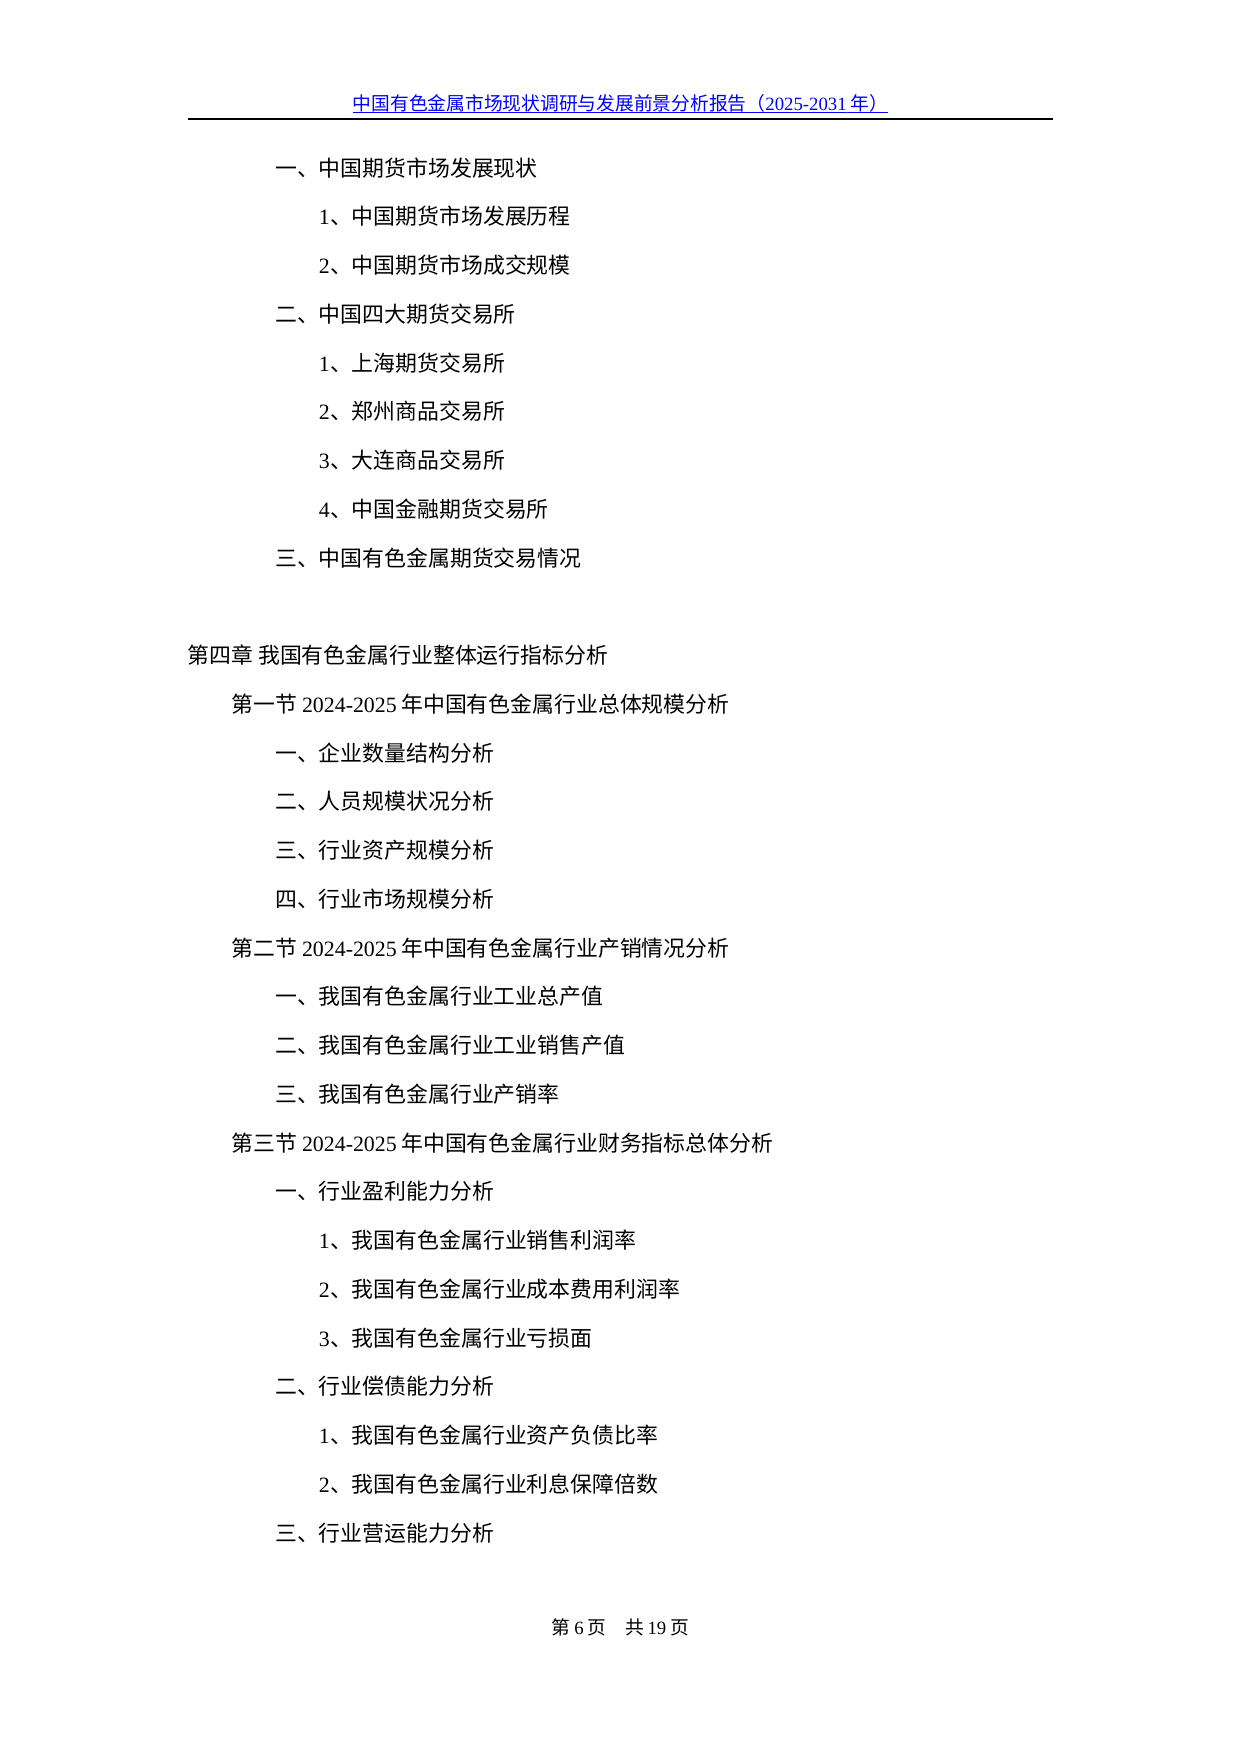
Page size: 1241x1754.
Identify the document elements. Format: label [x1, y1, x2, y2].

text [187, 150, 1053, 1548]
